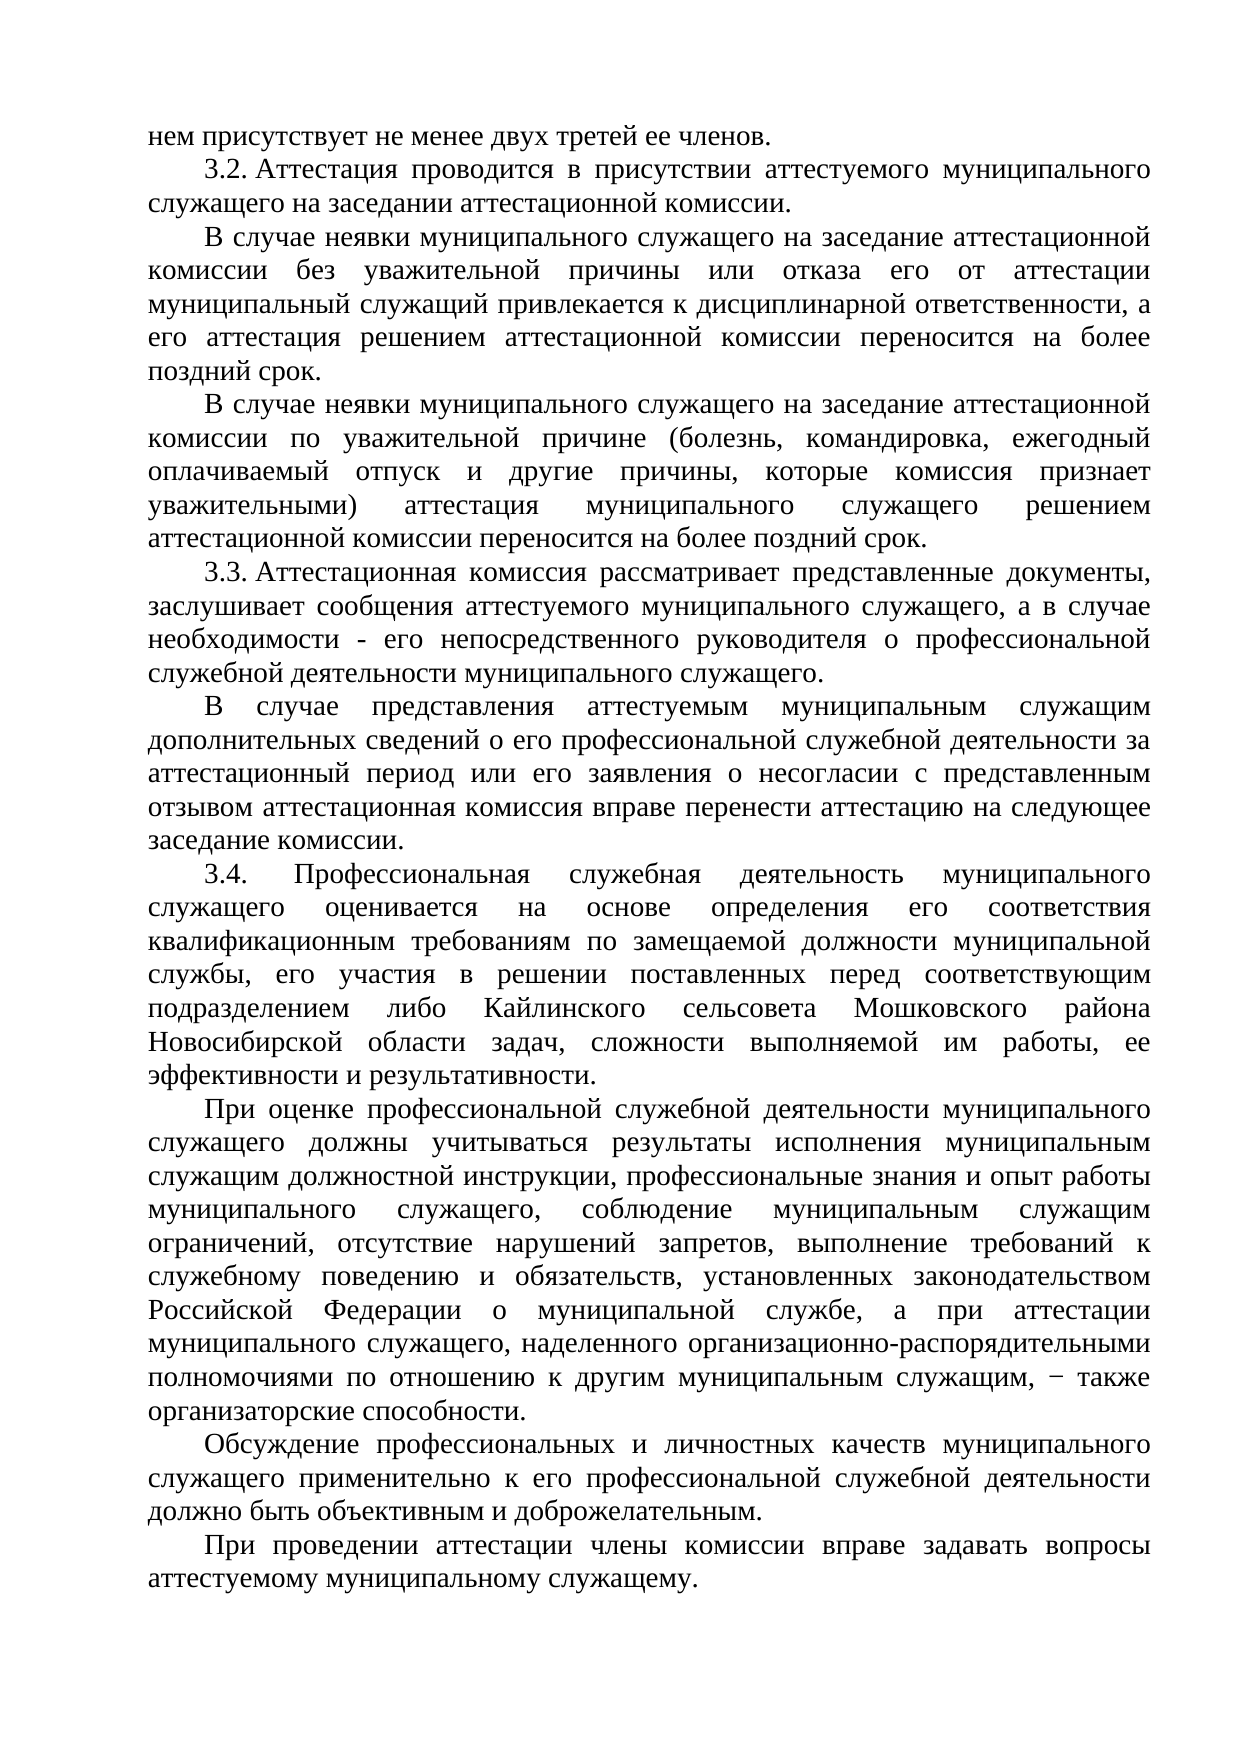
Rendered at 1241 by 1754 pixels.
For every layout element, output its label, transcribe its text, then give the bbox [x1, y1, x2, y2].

text В случае неявки муниципального служащего на заседание аттестационной комиссии по уважительной причине (болезнь, командировка, ежегодный оплачиваемый отпуск и другие причины, которые комиссия признает уважительными) аттестация муниципального служащего решением аттестационной комиссии переносится на более поздний срок. [148, 386, 1152, 554]
text 3.2. Аттестация проводится в присутствии аттестуемого муниципального служащего на заседании аттестационной комиссии. [148, 152, 1152, 219]
text 3.4. Профессиональная служебная деятельность муниципального служащего оценивается на основе определения его соответствия квалификационным требованиям по замещаемой должности муниципальной службы, его участия в решении поставленных перед соответствующим подразделением либо Кайлинского сельсовета Мошковского района Новосибирской области задач, сложности выполняемой им работы, ее эффективности и результативности. [148, 856, 1152, 1091]
text 3.3. Аттестационная комиссия рассматривает представленные документы, заслушивает сообщения аттестуемого муниципального служащего, а в случае необходимости - его непосредственного руководителя о профессиональной служебной деятельности муниципального служащего. [148, 554, 1152, 688]
text В случае неявки муниципального служащего на заседание аттестационной комиссии без уважительной причины или отказа его от аттестации муниципальный служащий привлекается к дисциплинарной ответственности, а его аттестация решением аттестационной комиссии переносится на более поздний срок. [148, 219, 1152, 386]
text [148, 118, 1152, 152]
text При проведении аттестации члены комиссии вправе задавать вопросы аттестуемому муниципальному служащему. [148, 1527, 1152, 1594]
text В случае представления аттестуемым муниципальным служащим дополнительных сведений о его профессиональной служебной деятельности за аттестационный период или его заявления о несогласии с представленным отзывом аттестационная комиссия вправе перенести аттестацию на следующее заседание комиссии. [148, 688, 1152, 856]
text Обсуждение профессиональных и личностных качеств муниципального служащего применительно к его профессиональной служебной деятельности должно быть объективным и доброжелательным. [148, 1426, 1152, 1527]
text При оценке профессиональной служебной деятельности муниципального служащего должны учитываться результаты исполнения муниципальным служащим должностной инструкции, профессиональные знания и опыт работы муниципального служащего, соблюдение муниципальным служащим ограничений, отсутствие нарушений запретов, выполнение требований к служебному поведению и обязательств, установленных законодательством Российской Федерации о муниципальной службе, а при аттестации муниципального служащего, наделенного организационно-распорядительными полномочиями по отношению к другим муниципальным служащим, − также организаторские способности. [148, 1091, 1152, 1426]
